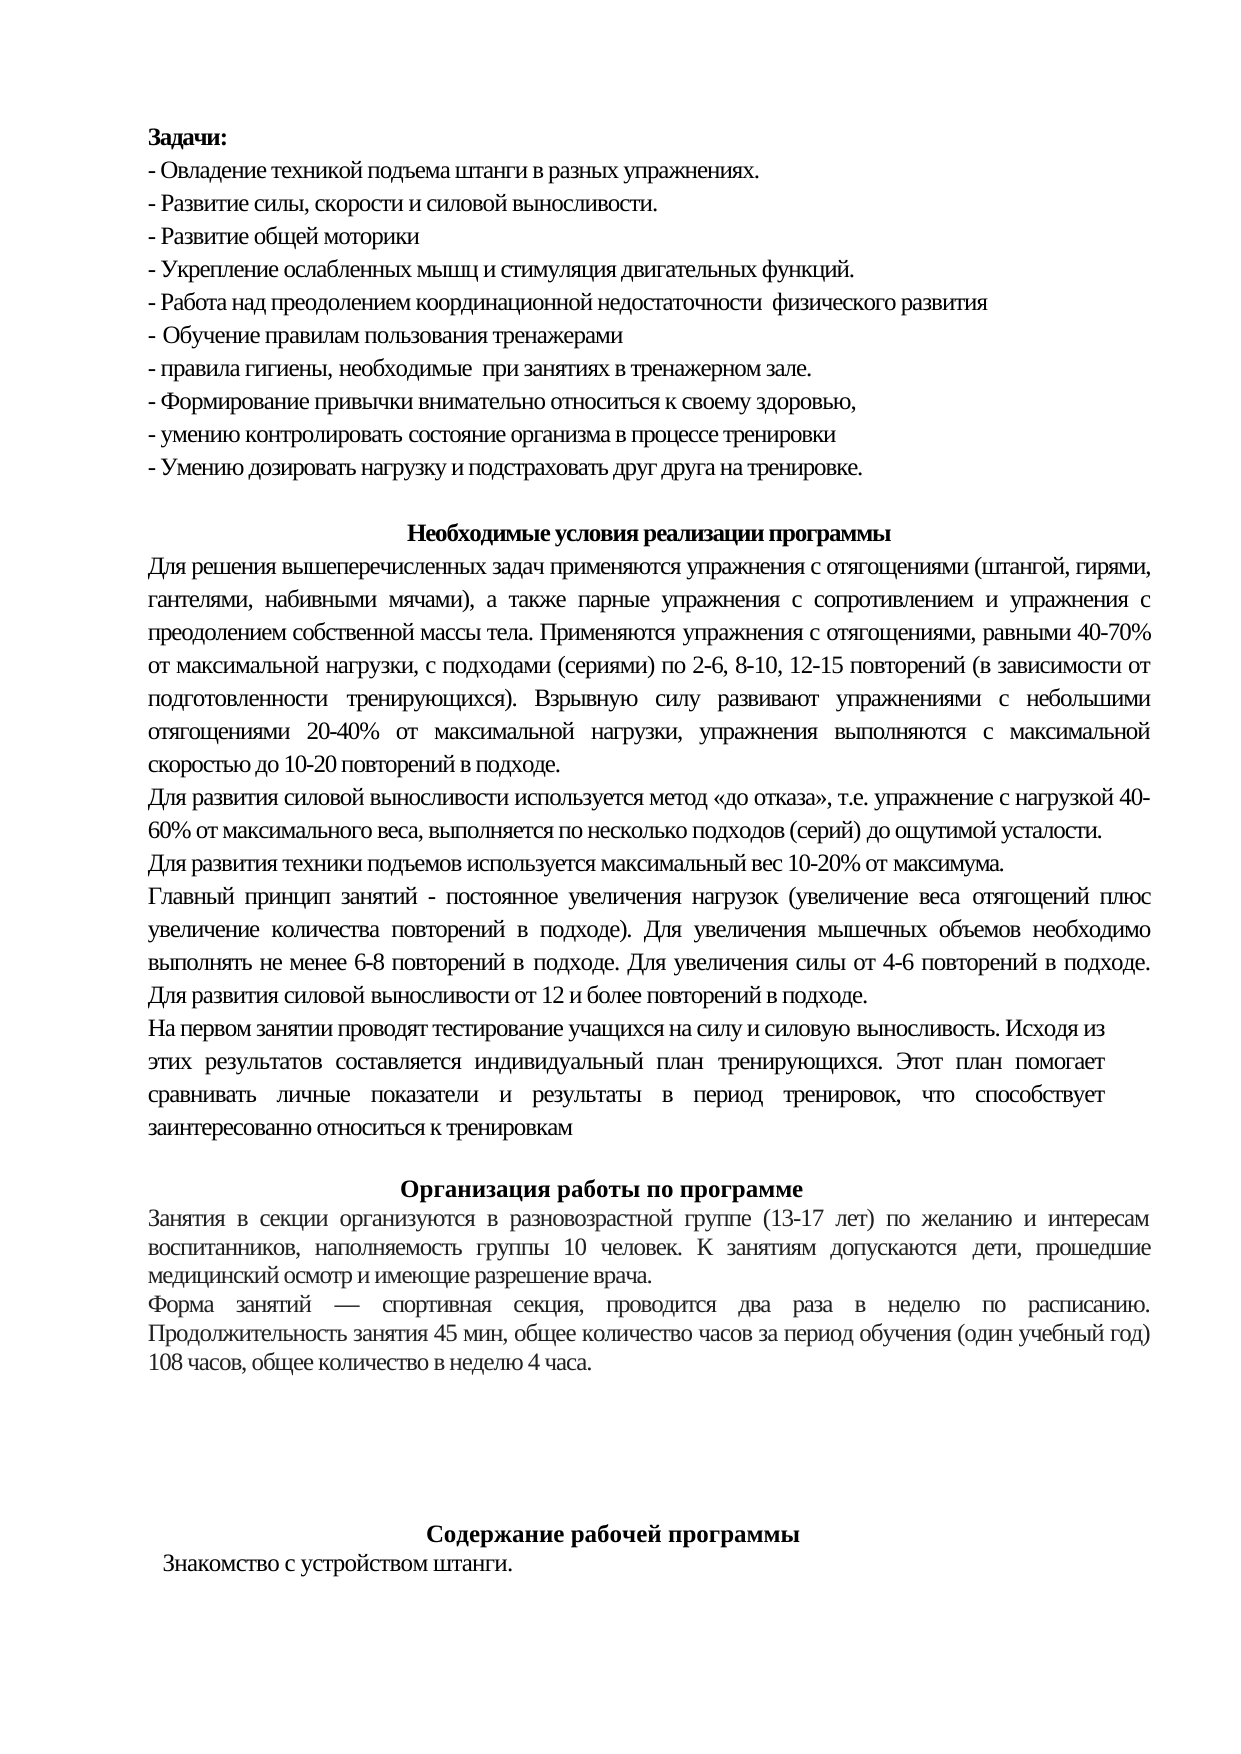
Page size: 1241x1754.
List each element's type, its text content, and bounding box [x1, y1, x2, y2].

text - Умению дозировать нагрузку и подстраховать друг друга на тренировке. [148, 452, 1152, 481]
text Для развития силовой выносливости используется метод «до отказа», т.е. упражнение с нагрузкой 40-60% от максимального веса, выполняется по несколько подходов (серий) до ощутимой усталости. [148, 782, 1152, 844]
text - Работа над преодолением координационной недостаточности физического развития [148, 287, 1152, 316]
text Для развития техники подъемов используется максимальный вес 10-20% от максимума. [148, 848, 1059, 877]
text - Обучение правилам пользования тренажерами [148, 320, 1152, 348]
text - Овладение техникой подъема штанги в разных упражнениях. [148, 155, 1152, 183]
text Содержание рабочей программы [74, 1519, 1152, 1548]
text - умению контролировать состояние организма в процессе тренировки [148, 419, 1152, 448]
text - Укрепление ослабленных мышц и стимуляция двигательных функций. [148, 254, 1152, 282]
text Форма занятий — спортивная секция, проводится два раза в неделю по расписанию. Продолжительность занятия 45 мин, общее количество часов за период обучения (один учебный год) 108 часов, общее количество в неделю 4 часа. [148, 1289, 1152, 1375]
text Занятия в секции организуются в разновозрастной группе (13-17 лет) по желанию и интересам воспитанников, наполняемость группы 10 человек. К занятиям допускаются дети, прошедшие медицинский осмотр и имеющие разрешение врача. [148, 1203, 1152, 1289]
text - Развитие силы, скорости и силовой выносливости. [148, 188, 1152, 216]
text Знакомство с устройством штанги. [162, 1548, 1152, 1577]
text - Формирование привычки внимательно относиться к своему здоровью, [148, 386, 1152, 414]
text - Развитие общей моторики [148, 221, 1152, 249]
text На первом занятии проводят тестирование учащихся на силу и силовую выносливость. Исходя из этих результатов составляется индивидуальный план тренирующихся. Этот план помогает сравнивать личные показатели и результаты в период тренировок, что способствует заинтересованно относиться к тренировкам [148, 1013, 1106, 1141]
text Главный принцип занятий - постоянное увеличения нагрузок (увеличение веса отягощений плюс увеличение количества повторений в подходе). Для увеличения мышечных объемов необходимо выполнять не менее 6-8 повторений в подходе. Для увеличения силы от 4-6 повторений в подходе. Для развития силовой выносливости от 12 и более повторений в подходе. [148, 881, 1152, 1009]
text Задачи: [148, 122, 1152, 150]
text - правила гигиены, необходимые при занятиях в тренажерном зале. [148, 353, 1152, 382]
text Для решения вышеперечисленных задач применяются упражнения с отягощениями (штангой, гирями, гантелями, набивными мячами), а также парные упражнения с сопротивлением и упражнения с преодолением собственной массы тела. Применяются упражнения с отягощениями, равными 40-70% от максимальной нагрузки, с подходами (сериями) по 2-6, 8-10, 12-15 повторений (в зависимости от подготовленности тренирующихся). Взрывную силу развивают упражнениями с небольшими отягощениями 20-40% от максимальной нагрузки, упражнения выполняются с максимальной скоростью до 10-20 повторений в подходе. [148, 551, 1152, 778]
text Организация работы по программе [148, 1174, 1056, 1203]
text Необходимые условия реализации программы [148, 518, 1152, 547]
